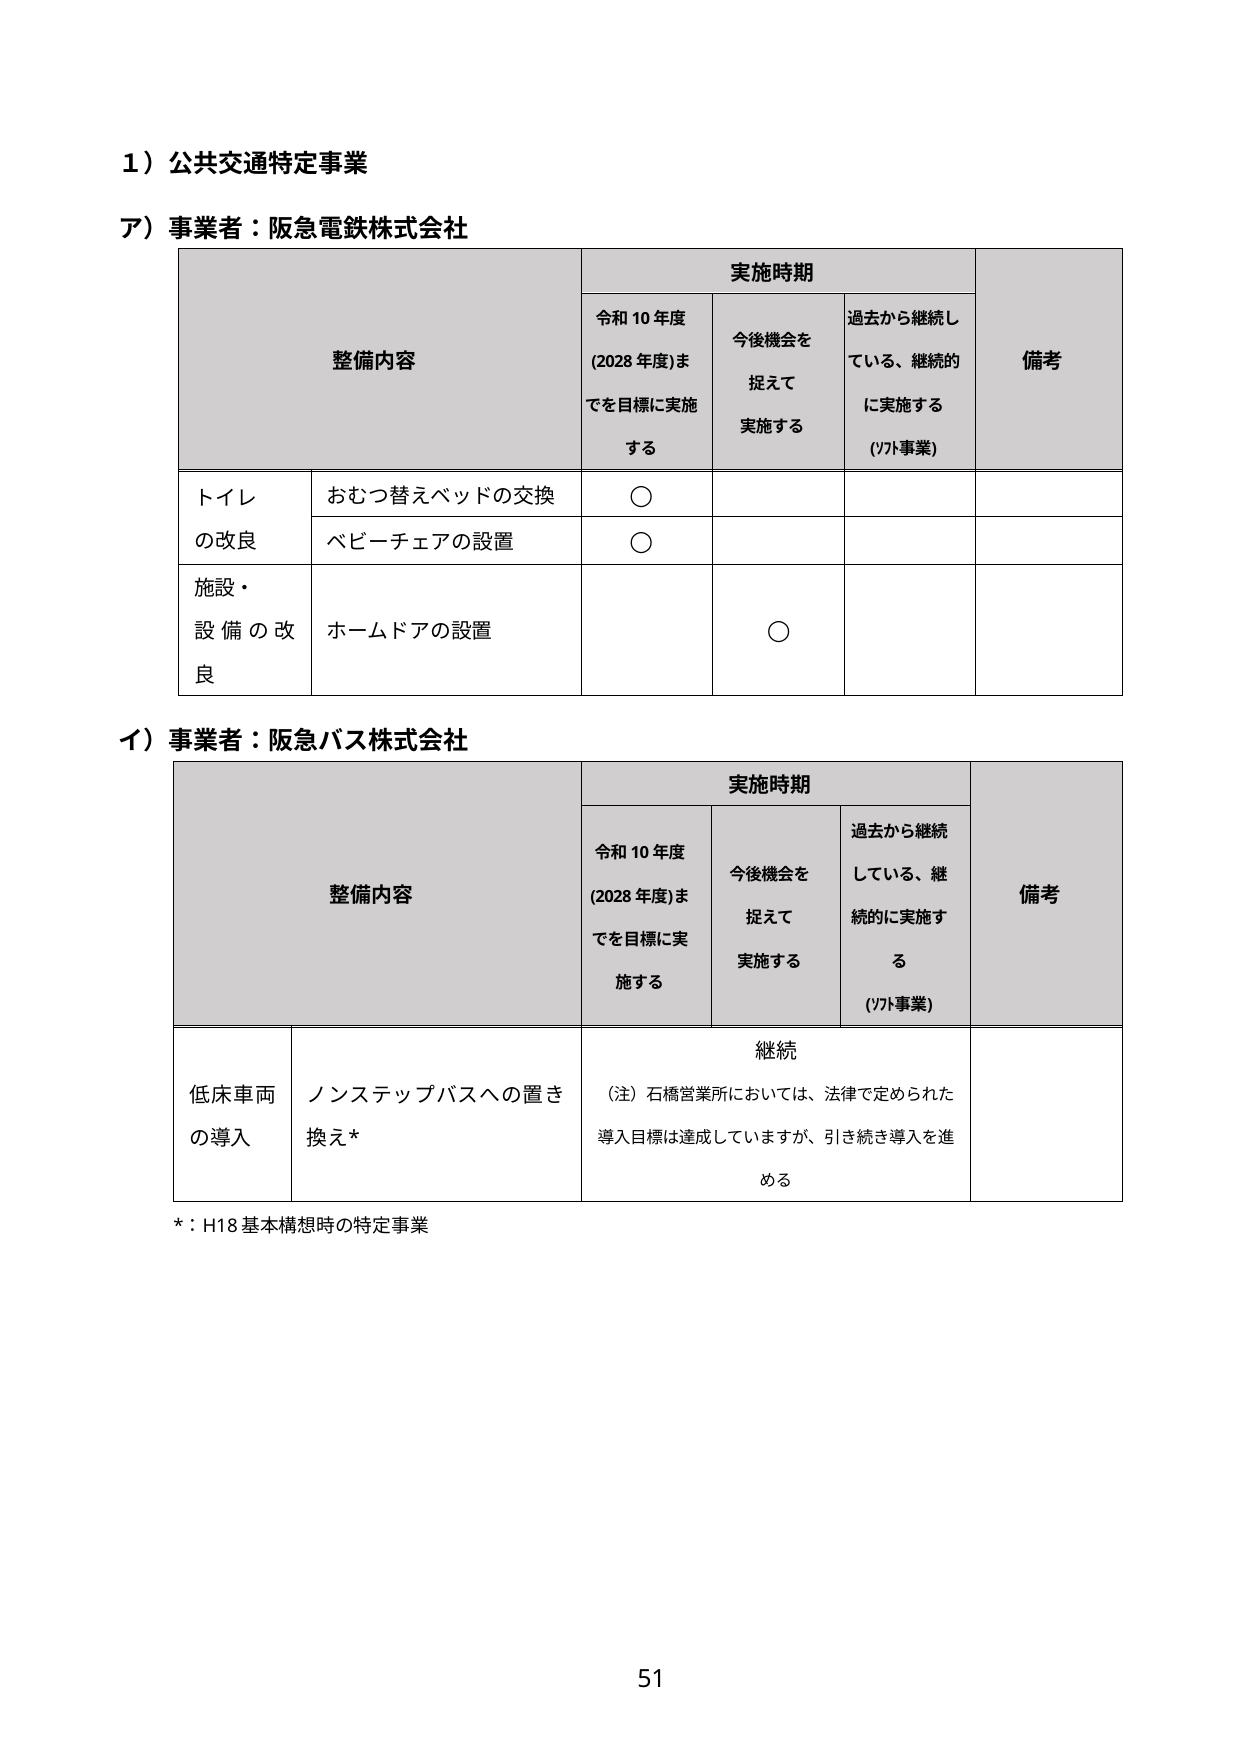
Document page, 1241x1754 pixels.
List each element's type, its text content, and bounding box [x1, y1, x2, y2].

table_cell 施設・ 設備の改良 [179, 565, 311, 694]
table_cell [713, 517, 844, 563]
subtitle 事業者：阪急電鉄株式会社 [118, 205, 1109, 248]
table_cell 今後機会を 捉えて 実施する [712, 806, 840, 1025]
table_cell [845, 517, 975, 563]
table_cell [713, 472, 844, 516]
table_cell ホームドアの設置 [312, 565, 581, 694]
table_cell [976, 565, 1122, 694]
table_cell 令和10年度(2028年度)までを目標に実施する [582, 806, 711, 1025]
subtitle 事業者：阪急バス株式会社 [118, 717, 1109, 761]
table_cell [845, 472, 975, 516]
table_cell ノンステップバスへの置き換え* [292, 1028, 581, 1201]
table_cell [845, 565, 975, 694]
table_cell 継続 （注）石橋営業所においては、法律で定められた導入目標は達成していますが、引き続き導入を進める [582, 1028, 970, 1201]
table_cell [971, 1028, 1122, 1201]
table_cell 今後機会を 捉えて 実施する [713, 294, 844, 469]
table_cell [976, 517, 1122, 563]
table_cell [582, 565, 712, 694]
table_cell おむつ替えベッドの交換 [312, 472, 581, 516]
table_header 整備内容 [179, 249, 581, 469]
table_header 備考 [971, 762, 1122, 1025]
table_cell 令和10年度(2028年度)までを目標に実施する [582, 294, 712, 469]
table_cell ◯ [713, 565, 844, 694]
table_cell 過去から継続している、継続的に実施する (ｿﾌﾄ事業) [841, 806, 970, 1025]
table_cell ベビーチェアの設置 [312, 517, 581, 563]
table_header 実施時期 [582, 762, 970, 805]
table_cell [976, 472, 1122, 516]
subtitle 公共交通特定事業 [118, 140, 1122, 183]
table_cell 低床車両の導入 [174, 1028, 291, 1201]
text *：H18基本構想時の特定事業 [173, 1202, 1109, 1246]
table_header 備考 [976, 249, 1122, 469]
table_cell ◯ [582, 517, 712, 563]
table_header 実施時期 [582, 249, 975, 292]
table_cell ◯ [582, 472, 712, 516]
table_cell トイレ の改良 [179, 472, 311, 563]
table_header 整備内容 [174, 762, 581, 1025]
table_cell 過去から継続している、継続的に実施する (ｿﾌﾄ事業) [845, 294, 975, 469]
